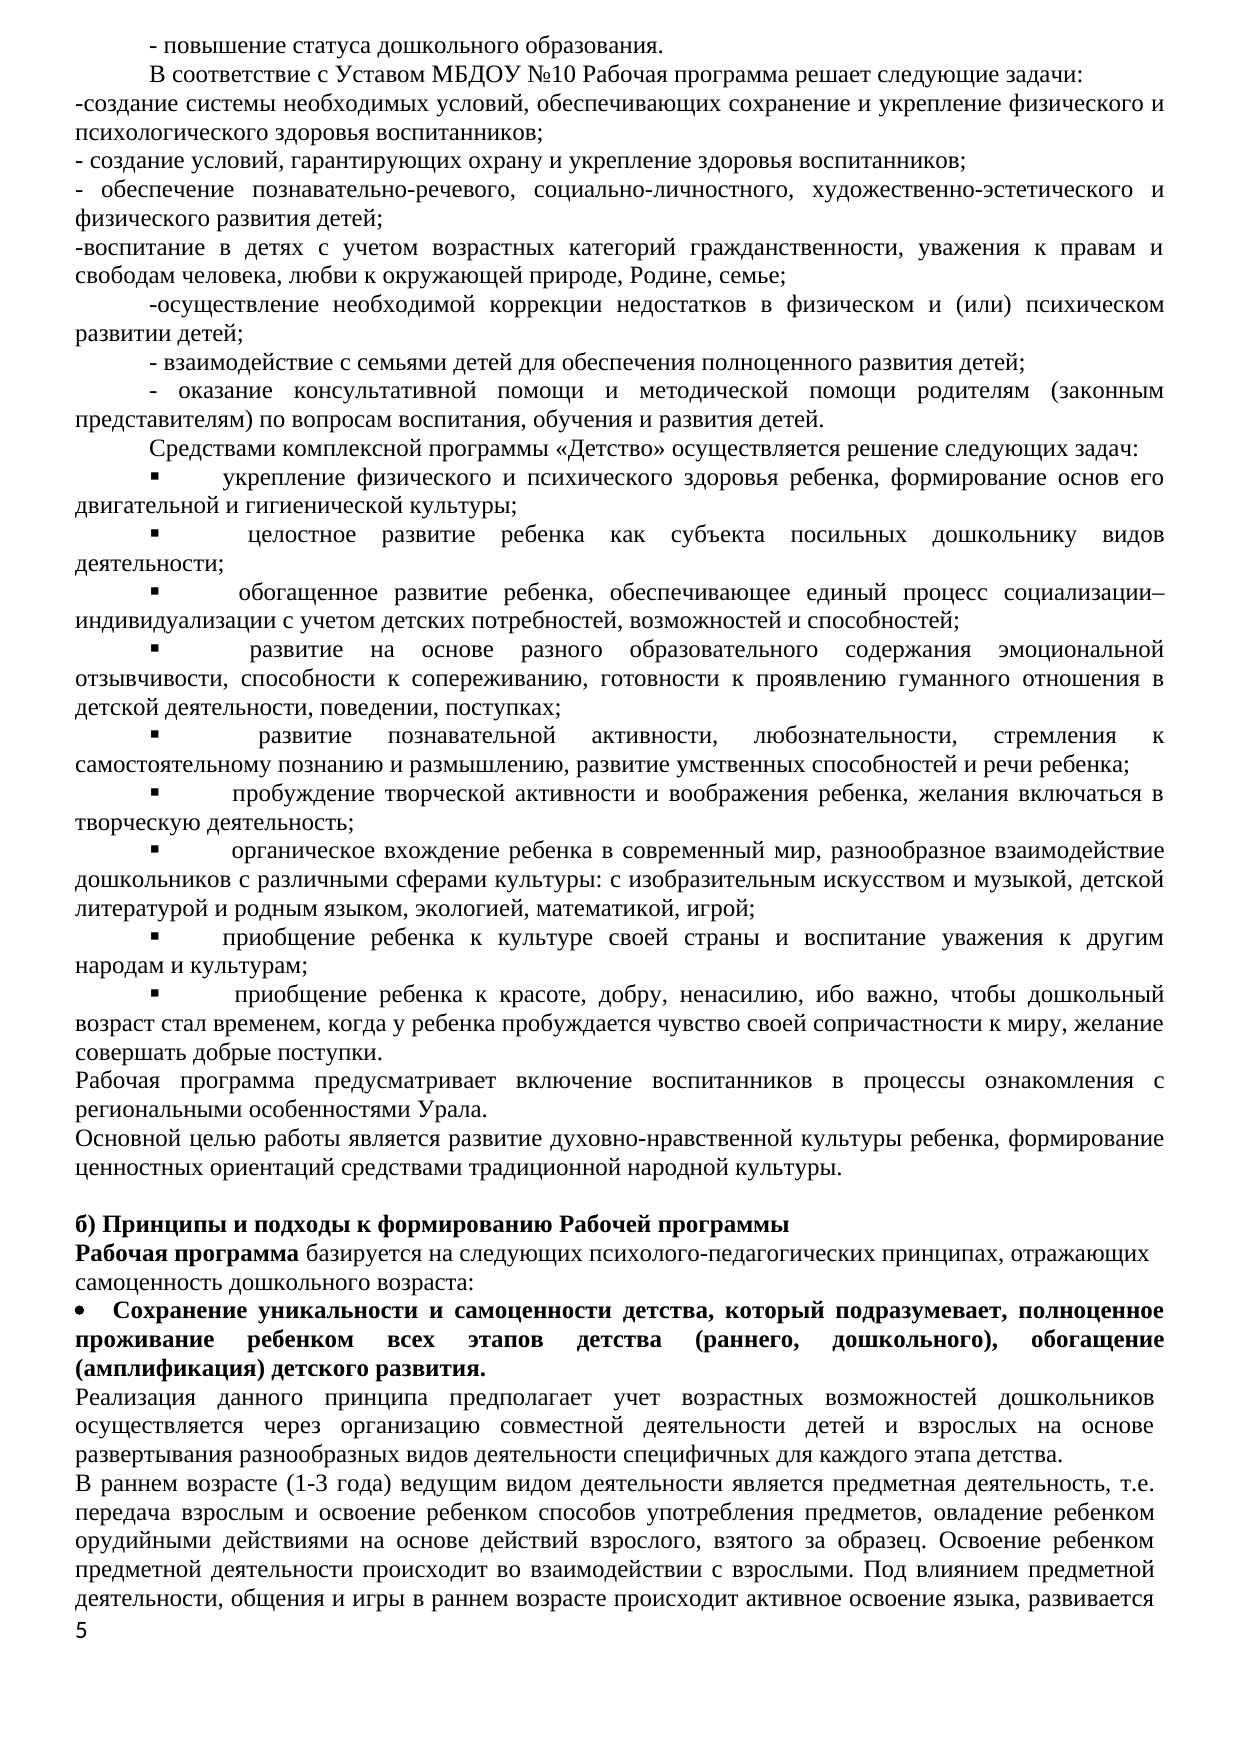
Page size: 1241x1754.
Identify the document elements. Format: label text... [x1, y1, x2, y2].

list Сохранение уникальности и самоценности детства, который подразумевает, полноценное проживание ребенком всех этапов детства (раннего, дошкольного), обогащение (амплификация) детского развития. [75, 1296, 1165, 1382]
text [75, 1468, 1156, 1612]
text - создание условий, гарантирующих охрану и укрепление здоровья воспитанников; [75, 146, 1165, 174]
list органическое вхождение ребенка в современный мир, разнообразное взаимодействие дошкольников с различными сферами культуры: с изобразительным искусством и музыкой, детской литературой и родным языком, экологией, математикой, игрой; [75, 836, 1165, 922]
text - обеспечение познавательно-речевого, социально-личностного, художественно-эстетического и физического развития детей; [75, 174, 1165, 232]
text -осуществление необходимой коррекции недостатков в физическом и (или) психическом развитии детей; [75, 289, 1165, 347]
text Рабочая программа предусматривает включение воспитанников в процессы ознакомления с региональными особенностями Урала. [75, 1066, 1165, 1123]
text В соответствие с Уставом МБДОУ №10 Рабочая программа решает следующие задачи: [75, 59, 1165, 88]
text Средствами комплексной программы «Детство» осуществляется решение следующих задач: [75, 433, 1165, 462]
text Рабочая программа базируется на следующих психолого-педагогических принципах, отражающих самоценность дошкольного возраста: [75, 1238, 1165, 1296]
text - повышение статуса дошкольного образования. [75, 31, 1165, 59]
text б) Принципы и подходы к формированию Рабочей программы [75, 1209, 1165, 1238]
list пробуждение творческой активности и воображения ребенка, желания включаться в творческую деятельность; [75, 778, 1165, 836]
text - оказание консультативной помощи и методической помощи родителям (законным представителям) по вопросам воспитания, обучения и развития детей. [75, 376, 1165, 433]
text - взаимодействие с семьями детей для обеспечения полноценного развития детей; [75, 347, 1165, 376]
list обогащенное развитие ребенка, обеспечивающее единый процесс социализации–индивидуализации с учетом детских потребностей, возможностей и способностей; [75, 577, 1165, 634]
text Реализация данного принципа предполагает учет возрастных возможностей дошкольников осуществляется через организацию совместной деятельности детей и взрослых на основе развертывания разнообразных видов деятельности специфичных для каждого этапа детства. [75, 1382, 1155, 1468]
list приобщение ребенка к культуре своей страны и воспитание уважения к другим народам и культурам; [75, 922, 1165, 979]
text -воспитание в детях с учетом возрастных категорий гражданственности, уважения к правам и свободам человека, любви к окружающей природе, Родине, семье; [75, 232, 1165, 289]
text -создание системы необходимых условий, обеспечивающих сохранение и укрепление физического и психологического здоровья воспитанников; [75, 88, 1165, 146]
text Основной целью работы является развитие духовно-нравственной культуры ребенка, формирование ценностных ориентаций средствами традиционной народной культуры. [75, 1123, 1165, 1181]
list развитие на основе разного образовательного содержания эмоциональной отзывчивости, способности к сопереживанию, готовности к проявлению гуманного отношения в детской деятельности, поведении, поступках; [75, 634, 1165, 721]
list целостное развитие ребенка как субъекта посильных дошкольнику видов деятельности; [75, 519, 1165, 577]
list укрепление физического и психического здоровья ребенка, формирование основ его двигательной и гигиенической культуры; [75, 462, 1165, 519]
list приобщение ребенка к красоте, добру, ненасилию, ибо важно, чтобы дошкольный возраст стал временем, когда у ребенка пробуждается чувство своей сопричастности к миру, желание совершать добрые поступки. [75, 979, 1165, 1066]
list развитие познавательной активности, любознательности, стремления к самостоятельному познанию и размышлению, развитие умственных способностей и речи ребенка; [75, 721, 1165, 778]
